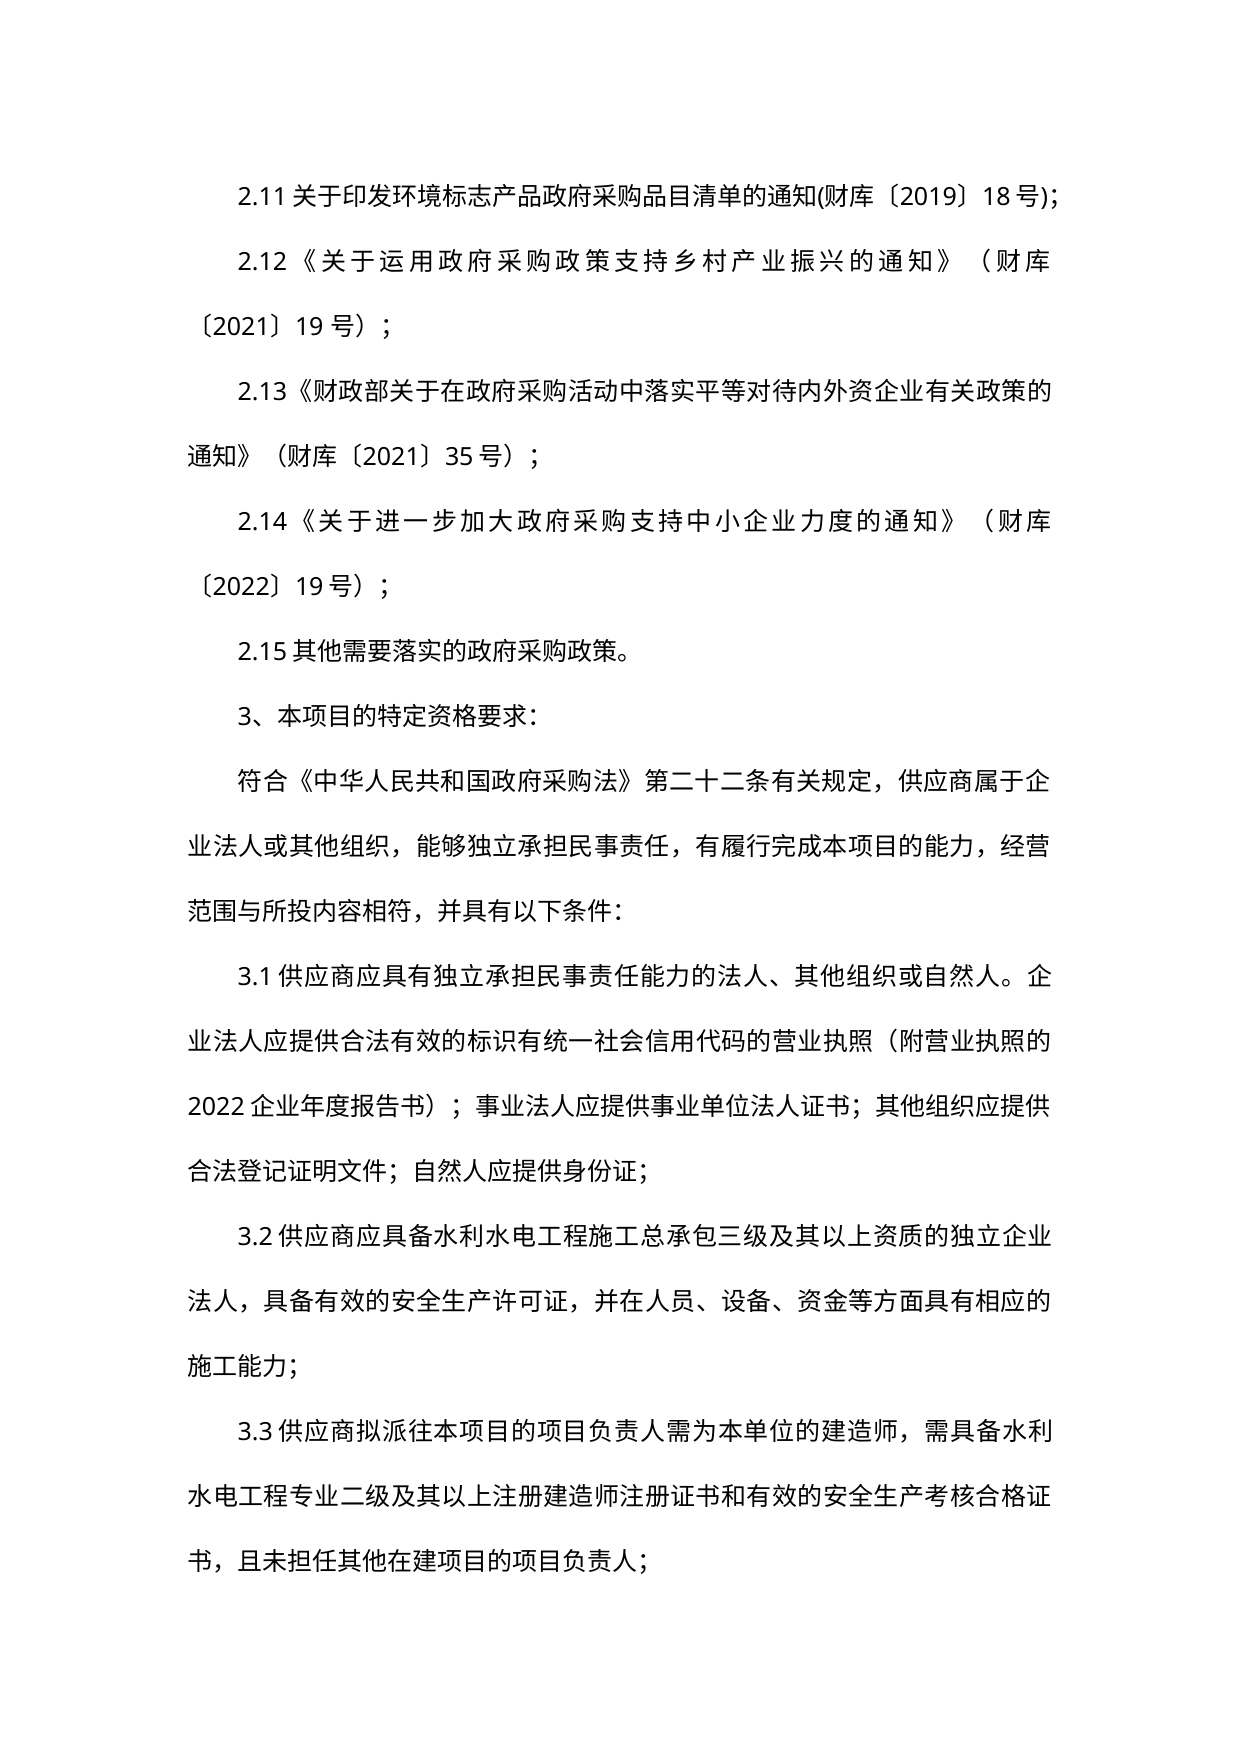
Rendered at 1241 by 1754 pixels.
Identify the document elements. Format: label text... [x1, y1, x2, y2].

text 3、本项目的特定资格要求： [187, 682, 1053, 747]
text 2.14《关于进一步加大政府采购支持中小企业力度的通知》（财库〔2022〕19号）； [187, 487, 1053, 617]
text 2.13《财政部关于在政府采购活动中落实平等对待内外资企业有关政策的通知》（财库〔2021〕35号）； [187, 357, 1053, 487]
text 2.12《关于运用政府采购政策支持乡村产业振兴的通知》（财库〔2021〕19 号）； [187, 227, 1053, 357]
text 3.3供应商拟派往本项目的项目负责人需为本单位的建造师，需具备水利水电工程专业二级及其以上注册建造师注册证书和有效的安全生产考核合格证书，且未担任其他在建项目的项目负责人； [187, 1397, 1053, 1592]
text 符合《中华人民共和国政府采购法》第二十二条有关规定，供应商属于企业法人或其他组织，能够独立承担民事责任，有履行完成本项目的能力，经营范围与所投内容相符，并具有以下条件： [187, 747, 1053, 942]
text 3.1供应商应具有独立承担民事责任能力的法人、其他组织或自然人。企业法人应提供合法有效的标识有统一社会信用代码的营业执照（附营业执照的2022企业年度报告书）；事业法人应提供事业单位法人证书；其他组织应提供合法登记证明文件；自然人应提供身份证； [187, 942, 1053, 1202]
text 2.15其他需要落实的政府采购政策。 [187, 617, 1053, 682]
text 3.2供应商应具备水利水电工程施工总承包三级及其以上资质的独立企业法人，具备有效的安全生产许可证，并在人员、设备、资金等方面具有相应的施工能力； [187, 1202, 1053, 1397]
text 2.11关于印发环境标志产品政府采购品目清单的通知(财库〔2019〕18号)； [187, 162, 1053, 227]
